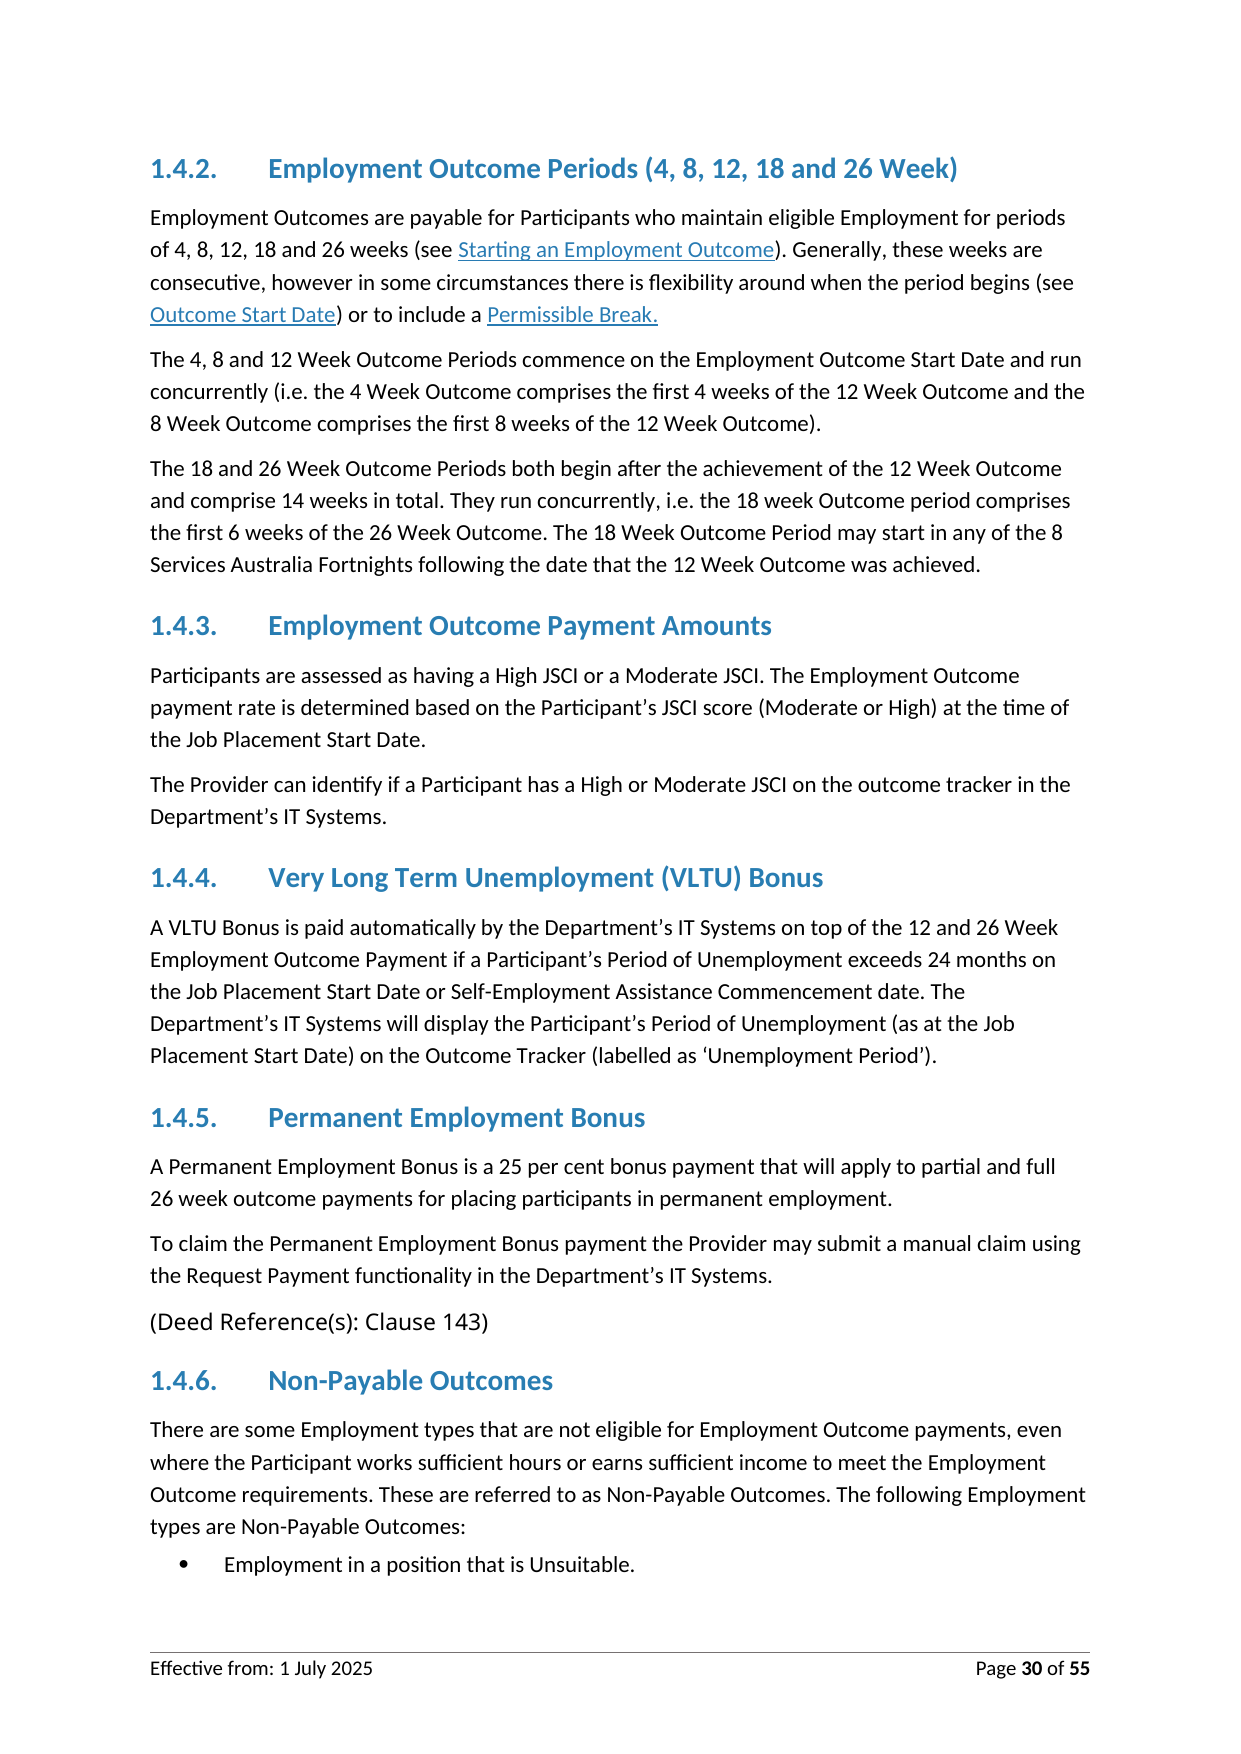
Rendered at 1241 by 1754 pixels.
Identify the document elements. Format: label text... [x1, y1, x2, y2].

text To claim the Permanent Employment Bonus payment the Provider may submit a manual claim using the Request Payment functionality in the Department’s IT Systems. [150, 1229, 1090, 1289]
text The 4, 8 and 12 Week Outcome Periods commence on the Employment Outcome Start Date and run concurrently (i.e. the 4 Week Outcome comprises the first 4 weeks of the 12 Week Outcome and the 8 Week Outcome comprises the first 8 weeks of the 12 Week Outcome). [150, 345, 1090, 437]
text (Deed Reference(s): Clause 143) [150, 1306, 1090, 1337]
text The Provider can identify if a Participant has a High or Moderate JSCI on the outcome tracker in the Department’s IT Systems. [150, 770, 1090, 830]
text A Permanent Employment Bonus is a 25 per cent bonus payment that will apply to partial and full 26 week outcome payments for placing participants in permanent employment. [150, 1152, 1090, 1212]
subtitle Employment Outcome Payment Amounts [150, 607, 1090, 643]
text Employment in a position that is Unsuitable. [179, 1551, 1090, 1579]
subtitle Very Long Term Unemployment (VLTU) Bonus [150, 859, 1090, 895]
subtitle Permanent Employment Bonus [150, 1099, 1090, 1134]
text Employment Outcomes are payable for Participants who maintain eligible Employment for periods of 4, 8, 12, 18 and 26 weeks (see Starting an Employment Outcome). Generally, these weeks are consecutive, however in some circumstances there is flexibility around when the period begins (see Outcome Start Date) or to include a Permissible Break. [150, 203, 1090, 328]
text A VLTU Bonus is paid automatically by the Department’s IT Systems on top of the 12 and 26 Week Employment Outcome Payment if a Participant’s Period of Unemployment exceeds 24 months on the Job Placement Start Date or Self-Employment Assistance Commencement date. The Department’s IT Systems will display the Participant’s Period of Unemployment (as at the Job Placement Start Date) on the Outcome Tracker (labelled as ‘Unemployment Period’). [150, 913, 1090, 1069]
subtitle Employment Outcome Periods (4, 8, 12, 18 and 26 Week) [150, 150, 1090, 186]
text The 18 and 26 Week Outcome Periods both begin after the achievement of the 12 Week Outcome and comprise 14 weeks in total. They run concurrently, i.e. the 18 week Outcome period comprises the first 6 weeks of the 26 Week Outcome. The 18 Week Outcome Period may start in any of the 8 Services Australia Fortnights following the date that the 12 Week Outcome was achieved. [150, 454, 1090, 578]
text Participants are assessed as having a High JSCI or a Moderate JSCI. The Employment Outcome payment rate is determined based on the Participant’s JSCI score (Moderate or High) at the time of the Job Placement Start Date. [150, 661, 1090, 753]
subtitle Non-Payable Outcomes [150, 1362, 1090, 1398]
text There are some Employment types that are not eligible for Employment Outcome payments, even where the Participant works sufficient hours or earns sufficient income to meet the Employment Outcome requirements. These are referred to as Non-Payable Outcomes. The following Employment types are Non-Payable Outcomes: [150, 1416, 1090, 1540]
